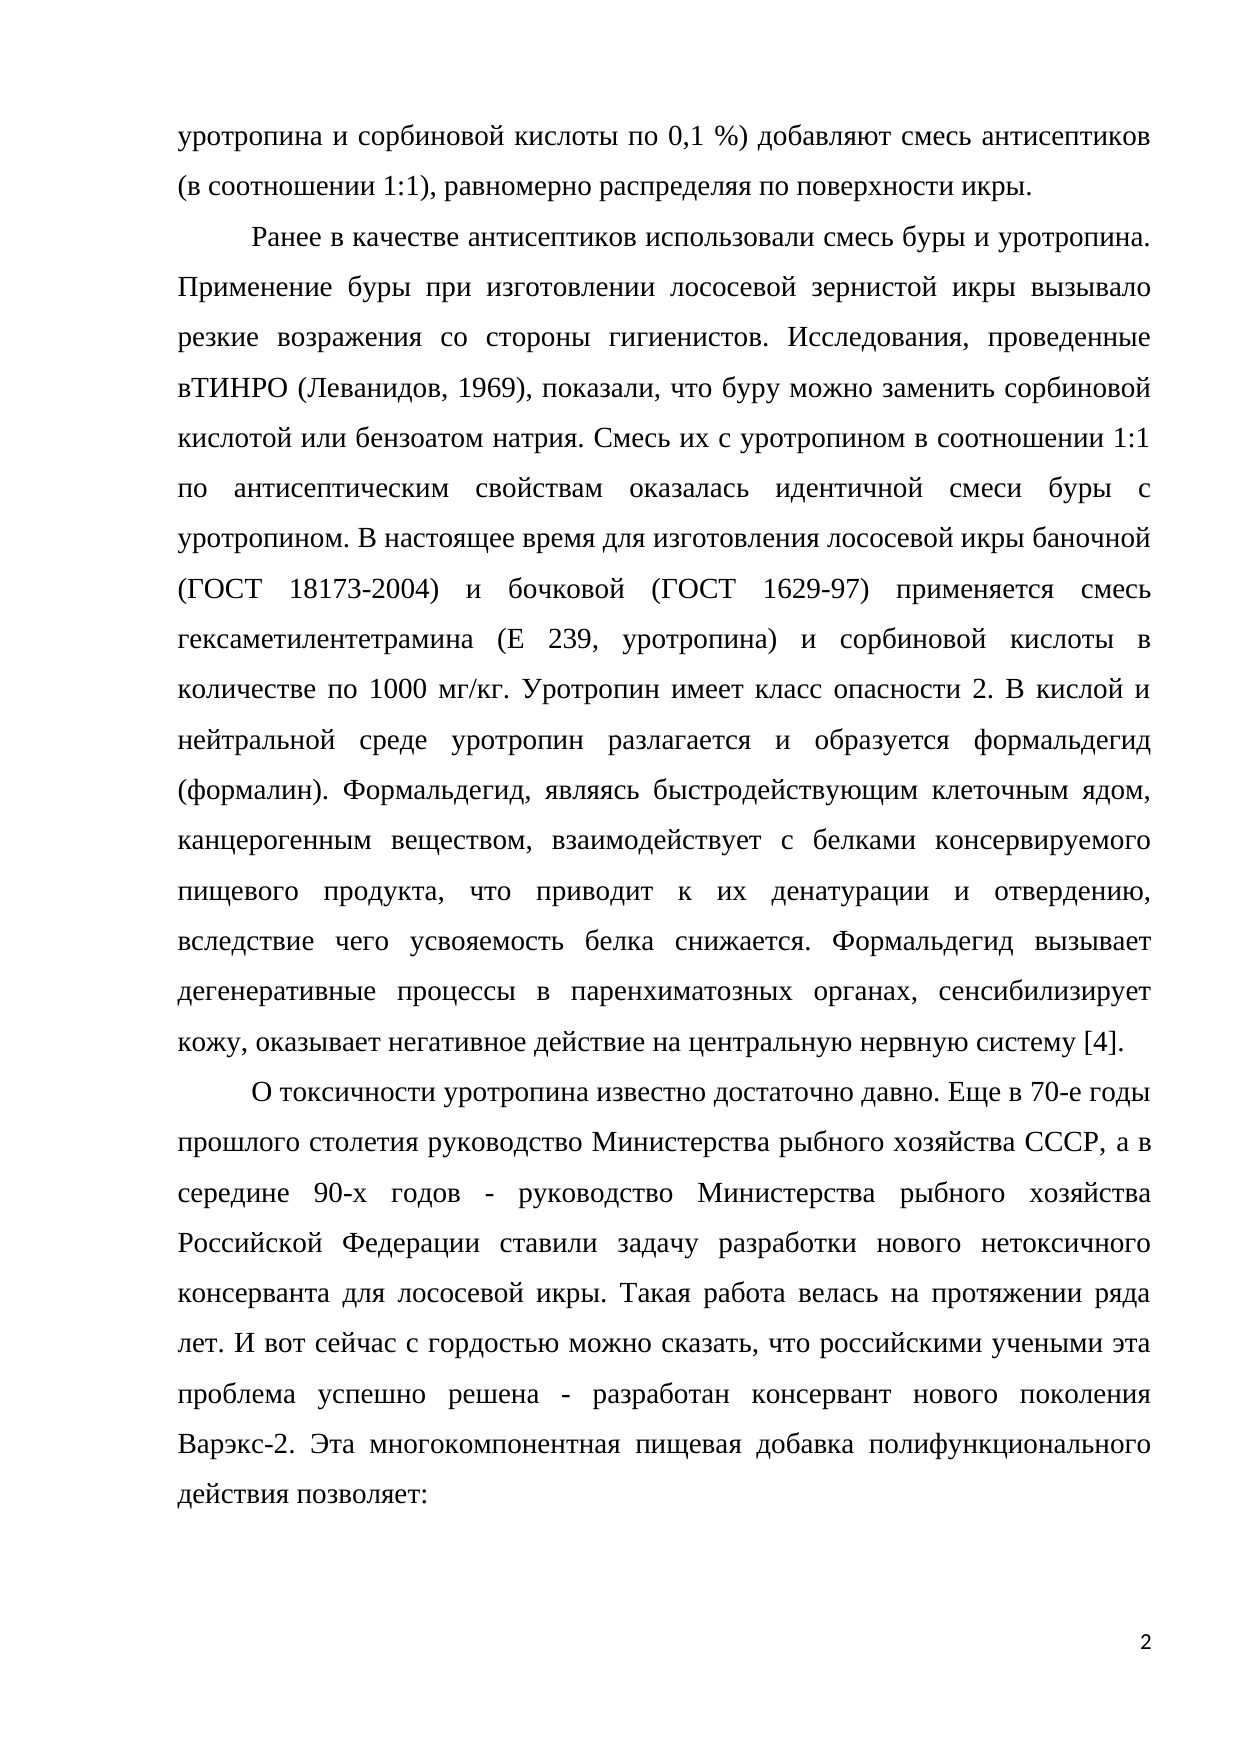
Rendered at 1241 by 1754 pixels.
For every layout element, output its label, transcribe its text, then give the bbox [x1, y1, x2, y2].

text О токсичности уротропина известно достаточно давно. Еще в 70-е годы прошлого столетия руководство Министерства рыбного хозяйства СССР, а в середине 90-х годов - руководство Министерства рыбного хозяйства Российской Федерации ставили задачу разработки нового нетоксичного консерванта для лососевой икры. Такая работа велась на протяжении ряда лет. И вот сейчас с гордостью можно сказать, что российскими учеными эта проблема успешно решена - разработан консервант нового поколения Варэкс-2. Эта многокомпонентная пищевая добавка полифункционального действия позволяет: [177, 1074, 1152, 1510]
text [177, 118, 1152, 202]
text Ранее в качестве антисептиков использовали смесь буры и уротропина. Применение буры при изготовлении лососевой зернистой икры вызывало резкие возражения со стороны гигиенистов. Исследования, проведенные вТИНРО (Леванидов, 1969), показали, что буру можно заменить сорбиновой кислотой или бензоатом натрия. Смесь их с уротропином в соотношении 1:1 по антисептическим свойствам оказалась идентичной смеси буры с уротропином. В настоящее время для изготовления лососевой икры баночной (ГОСТ 18173-2004) и бочковой (ГОСТ 1629-97) применяется смесь гексаметилентетрамина (Е 239, уротропина) и сорбиновой кислоты в количестве по 1000 мг/кг. Уротропин имеет класс опасности 2. В кислой и нейтральной среде уротропин разлагается и образуется формальдегид (формалин). Формальдегид, являясь быстродействующим клеточным ядом, канцерогенным веществом, взаимодействует с белками консервируемого пищевого продукта, что приводит к их денатурации и отвердению, вследствие чего усвояемость белка снижается. Формальдегид вызывает дегенеративные процессы в паренхиматозных органах, сенсибилизирует кожу, оказывает негативное действие на центральную нервную систему [4]. [177, 219, 1152, 1057]
